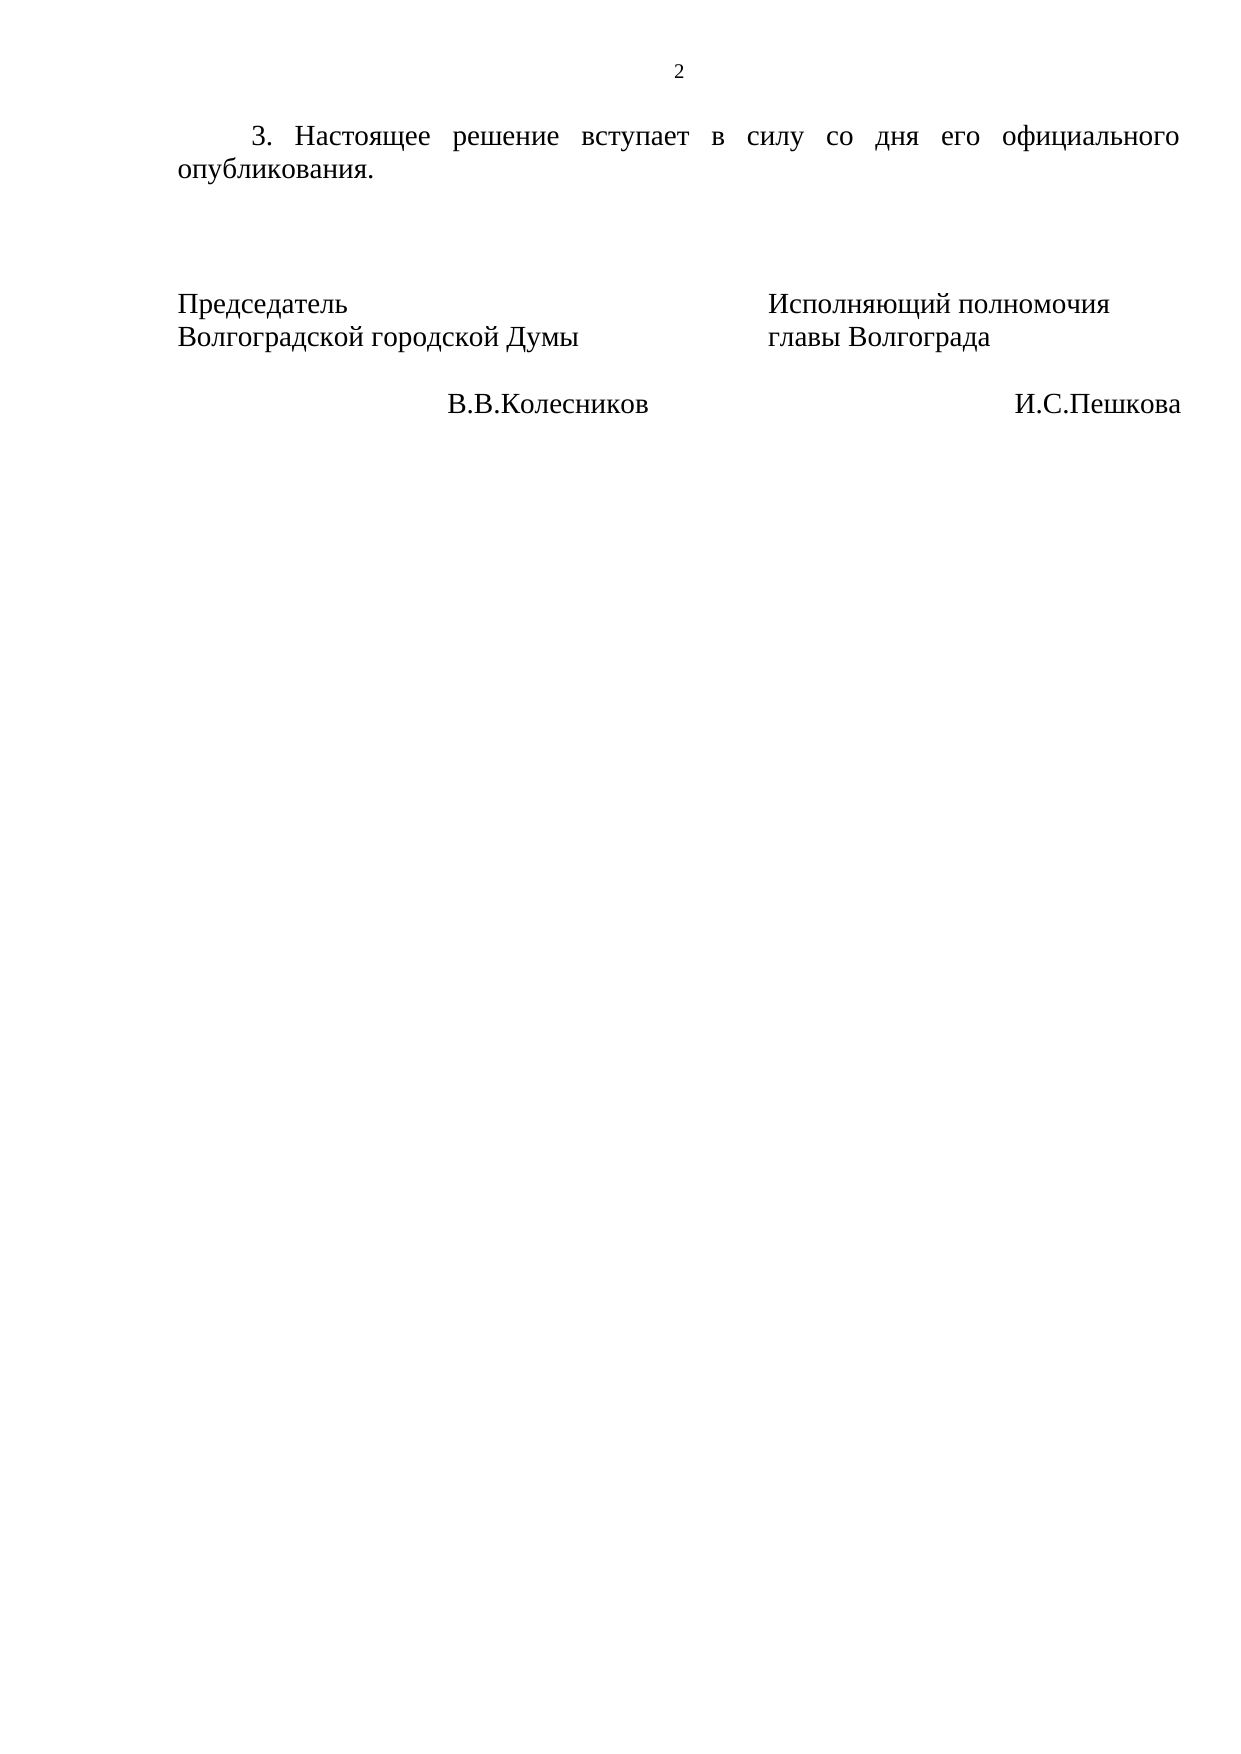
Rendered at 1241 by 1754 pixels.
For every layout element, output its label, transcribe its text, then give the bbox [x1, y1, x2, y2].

table_header Председатель Волгоградской городской Думы В.В.Колесников [166, 286, 753, 420]
table_header Исполняющий полномочия главы Волгограда И.С.Пешкова [753, 286, 1192, 420]
text 3. Настоящее решение вступает в силу со дня его официального опубликования. [177, 118, 1181, 185]
